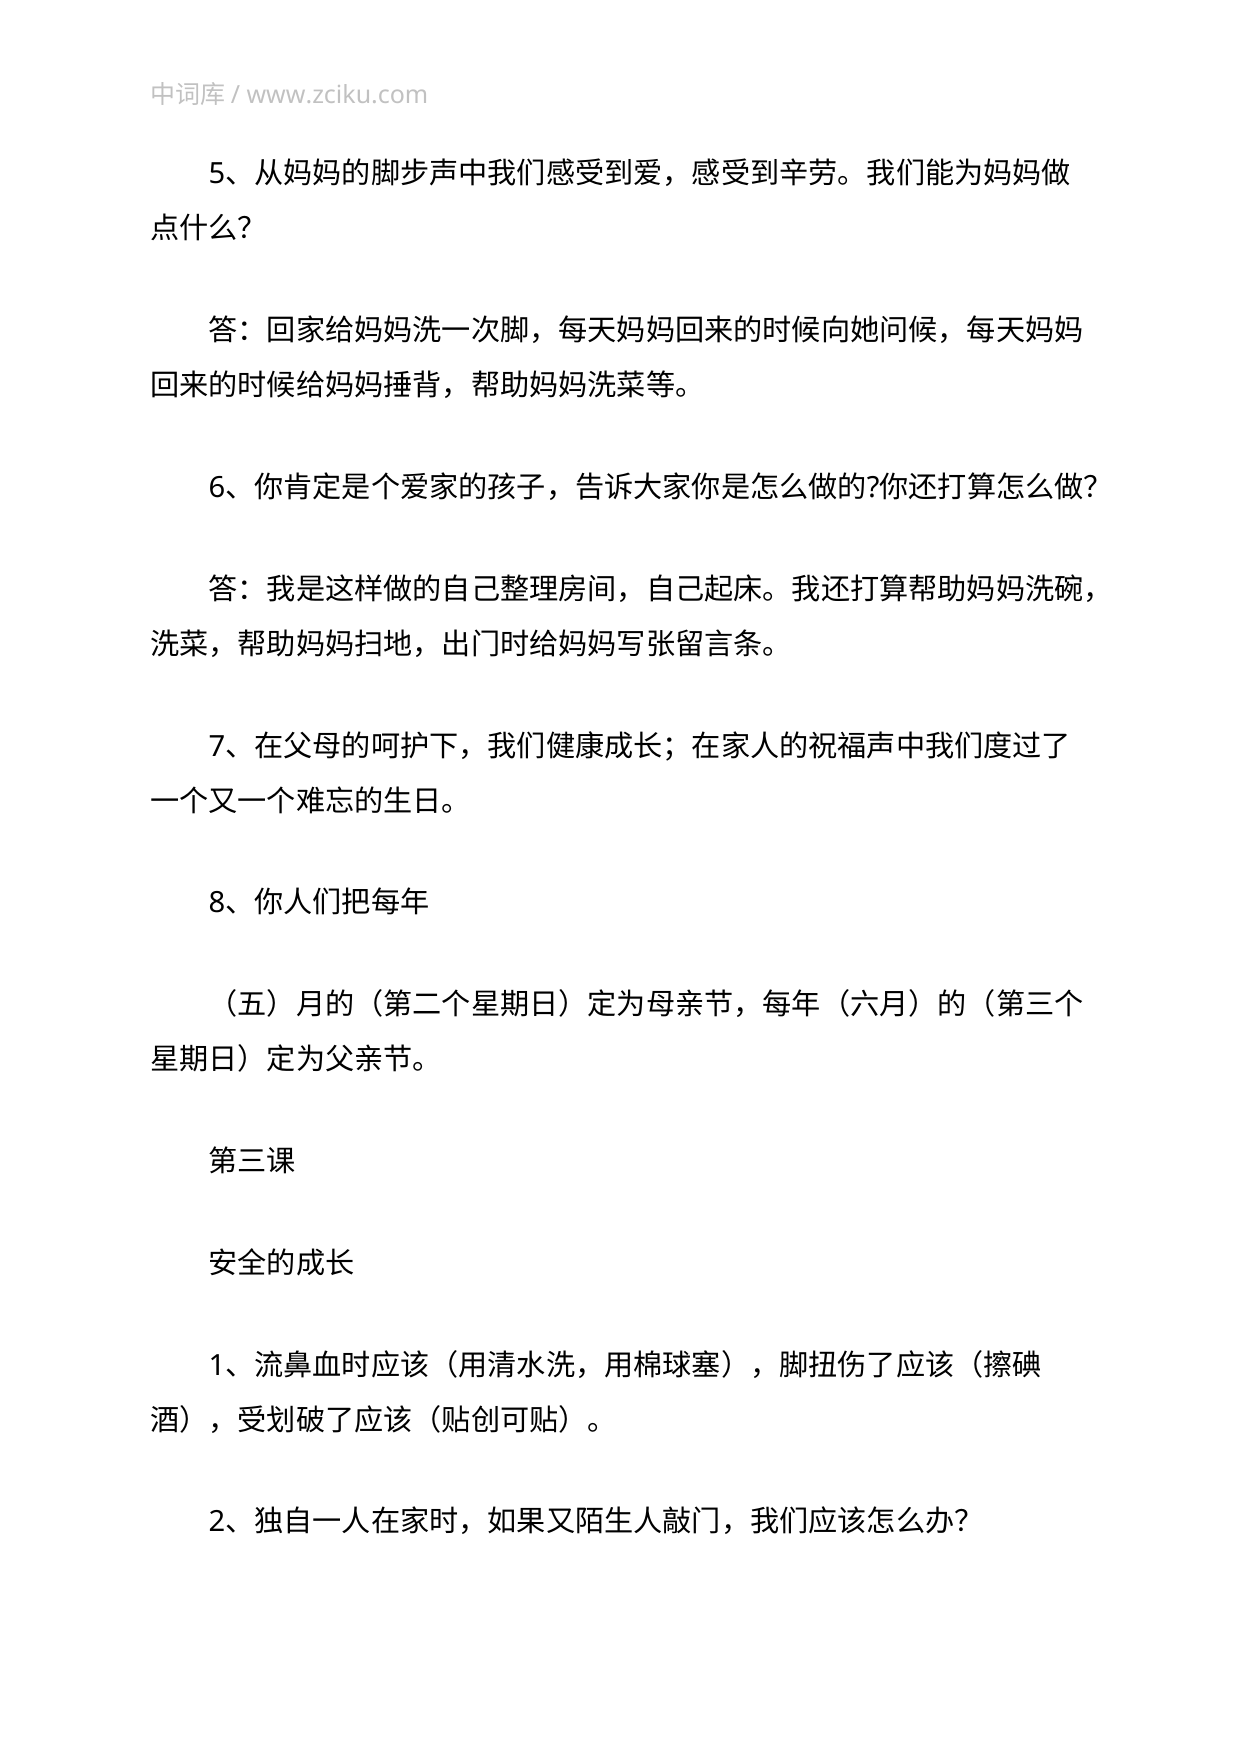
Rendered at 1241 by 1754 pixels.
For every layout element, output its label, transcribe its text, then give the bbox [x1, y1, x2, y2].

text 答：回家给妈妈洗一次脚，每天妈妈回来的时候向她问候，每天妈妈回来的时候给妈妈捶背，帮助妈妈洗菜等。 [150, 307, 1090, 404]
text 第三课 [150, 1137, 1090, 1180]
text 7、在父母的呵护下，我们健康成长；在家人的祝福声中我们度过了一个又一个难忘的生日。 [150, 722, 1090, 819]
text （五）月的（第二个星期日）定为母亲节，每年（六月）的（第三个星期日）定为父亲节。 [150, 981, 1090, 1078]
text 8、你人们把每年 [150, 879, 1090, 921]
text 答：我是这样做的自己整理房间，自己起床。我还打算帮助妈妈洗碗，洗菜，帮助妈妈扫地，出门时给妈妈写张留言条。 [150, 565, 1090, 663]
text 5、从妈妈的脚步声中我们感受到爱，感受到辛劳。我们能为妈妈做点什么？ [150, 150, 1090, 247]
text 1、流鼻血时应该（用清水洗，用棉球塞），脚扭伤了应该（擦碘酒），受划破了应该（贴创可贴）。 [150, 1341, 1090, 1438]
text 6、你肯定是个爱家的孩子，告诉大家你是怎么做的?你还打算怎么做？ [150, 463, 1090, 506]
text 2、独自一人在家时，如果又陌生人敲门，我们应该怎么办？ [150, 1498, 1090, 1540]
text 安全的成长 [150, 1239, 1090, 1282]
